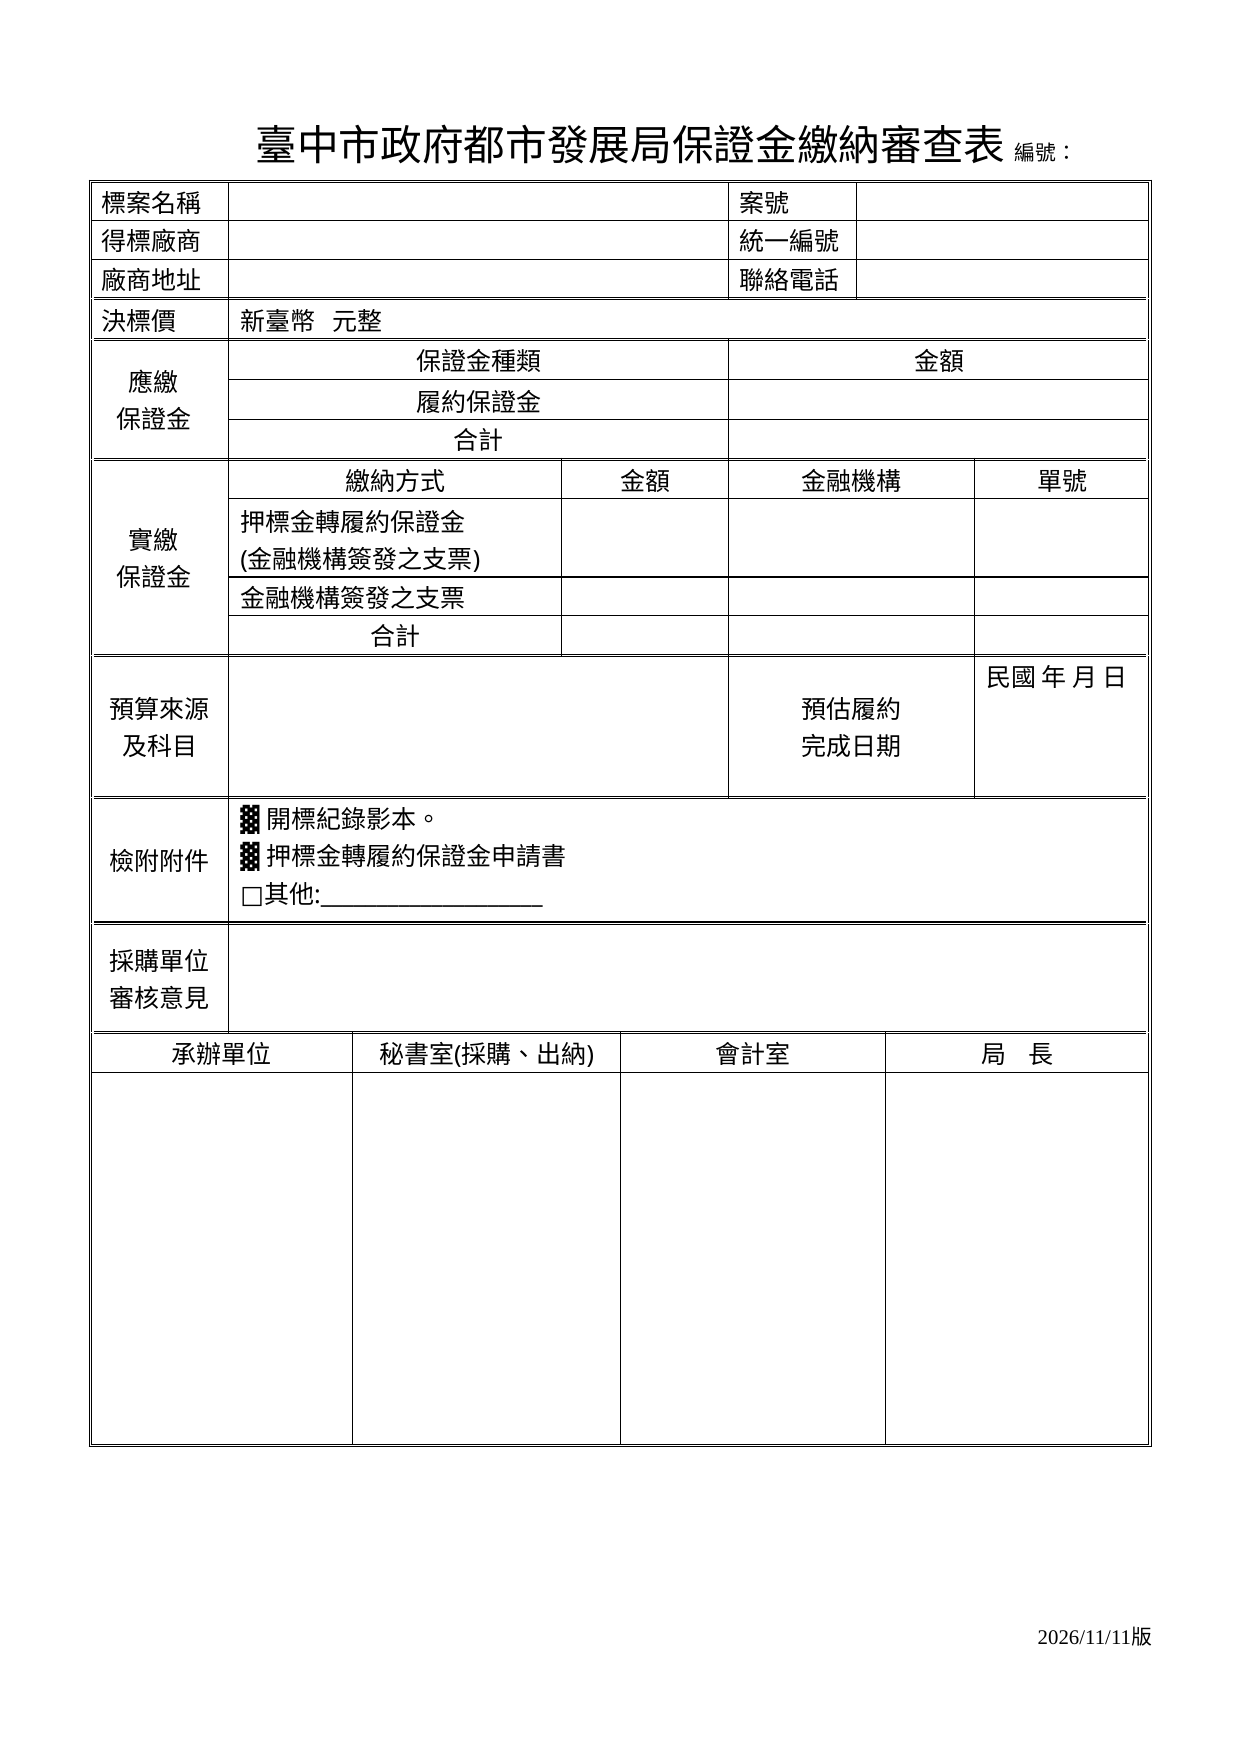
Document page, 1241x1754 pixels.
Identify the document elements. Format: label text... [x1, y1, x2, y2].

table_cell 金額 [562, 461, 728, 498]
table_cell 採購單位審核意見 [92, 921, 228, 1031]
table_header 標案名稱 [92, 183, 228, 220]
table_header [857, 183, 1148, 220]
table_cell 決標價 [90, 297, 228, 338]
table_cell 廠商地址 [92, 260, 228, 297]
table_cell 統一編號 [729, 221, 856, 259]
table_cell 保證金種類 [229, 341, 728, 378]
table_cell 押標金轉履約保證金 (金融機構簽發之支票) [229, 499, 561, 576]
table_cell 新臺幣 元整 [229, 297, 1150, 338]
table_cell [729, 578, 974, 615]
table_cell 承辦單位 [90, 1031, 352, 1072]
table_cell 檢附附件 [92, 796, 228, 921]
table_cell [857, 221, 1148, 259]
table_cell 會計室 [621, 1034, 885, 1072]
table_header [229, 183, 728, 220]
table_cell [229, 221, 728, 259]
table_cell [857, 260, 1148, 297]
table_cell 合計 [229, 616, 561, 653]
table_cell [729, 380, 1148, 419]
table_cell 秘書室(採購、出納) [353, 1034, 620, 1072]
table_header 案號 [729, 183, 856, 220]
table_cell 預估履約 完成日期 [729, 657, 974, 796]
table_cell [92, 1073, 352, 1443]
table_cell 履約保證金 [229, 380, 728, 419]
table_cell 民國 年 月 日 [975, 654, 1148, 796]
table_cell [886, 1073, 1148, 1443]
table_cell 合計 [229, 420, 728, 458]
table_cell [975, 616, 1148, 653]
table_cell 聯絡電話 [729, 260, 856, 297]
table_cell [729, 420, 1148, 458]
table_cell 金額 [729, 338, 1150, 378]
table_cell 實繳 保證金 [92, 458, 228, 653]
table_cell 局 長 [886, 1031, 1150, 1072]
table_cell [562, 578, 728, 615]
table_cell [562, 499, 728, 576]
table_cell [229, 921, 1148, 1031]
text 臺中市政府都市發展局保證金繳納審查表 編號： [89, 104, 1152, 179]
table_cell [975, 578, 1148, 615]
table_cell [621, 1073, 885, 1443]
table_cell 金融機構簽發之支票 [229, 578, 561, 615]
table_cell [729, 616, 974, 653]
table_cell 繳納方式 [229, 461, 561, 498]
table_cell [229, 260, 728, 297]
table_cell [729, 499, 974, 576]
table_cell 預算來源及科目 [92, 654, 228, 796]
table_cell 金融機構 [729, 461, 974, 498]
table_cell [562, 616, 728, 653]
table_cell [229, 657, 728, 796]
table_cell [975, 499, 1148, 576]
table_cell 單號 [975, 458, 1148, 498]
table_cell 應繳 保證金 [90, 338, 228, 458]
table_cell 得標廠商 [92, 221, 228, 259]
table_cell ▓ 開標紀錄影本。 ▓ 押標金轉履約保證金申請書 □其他:____________________ [229, 796, 1148, 921]
table_cell [353, 1073, 620, 1443]
